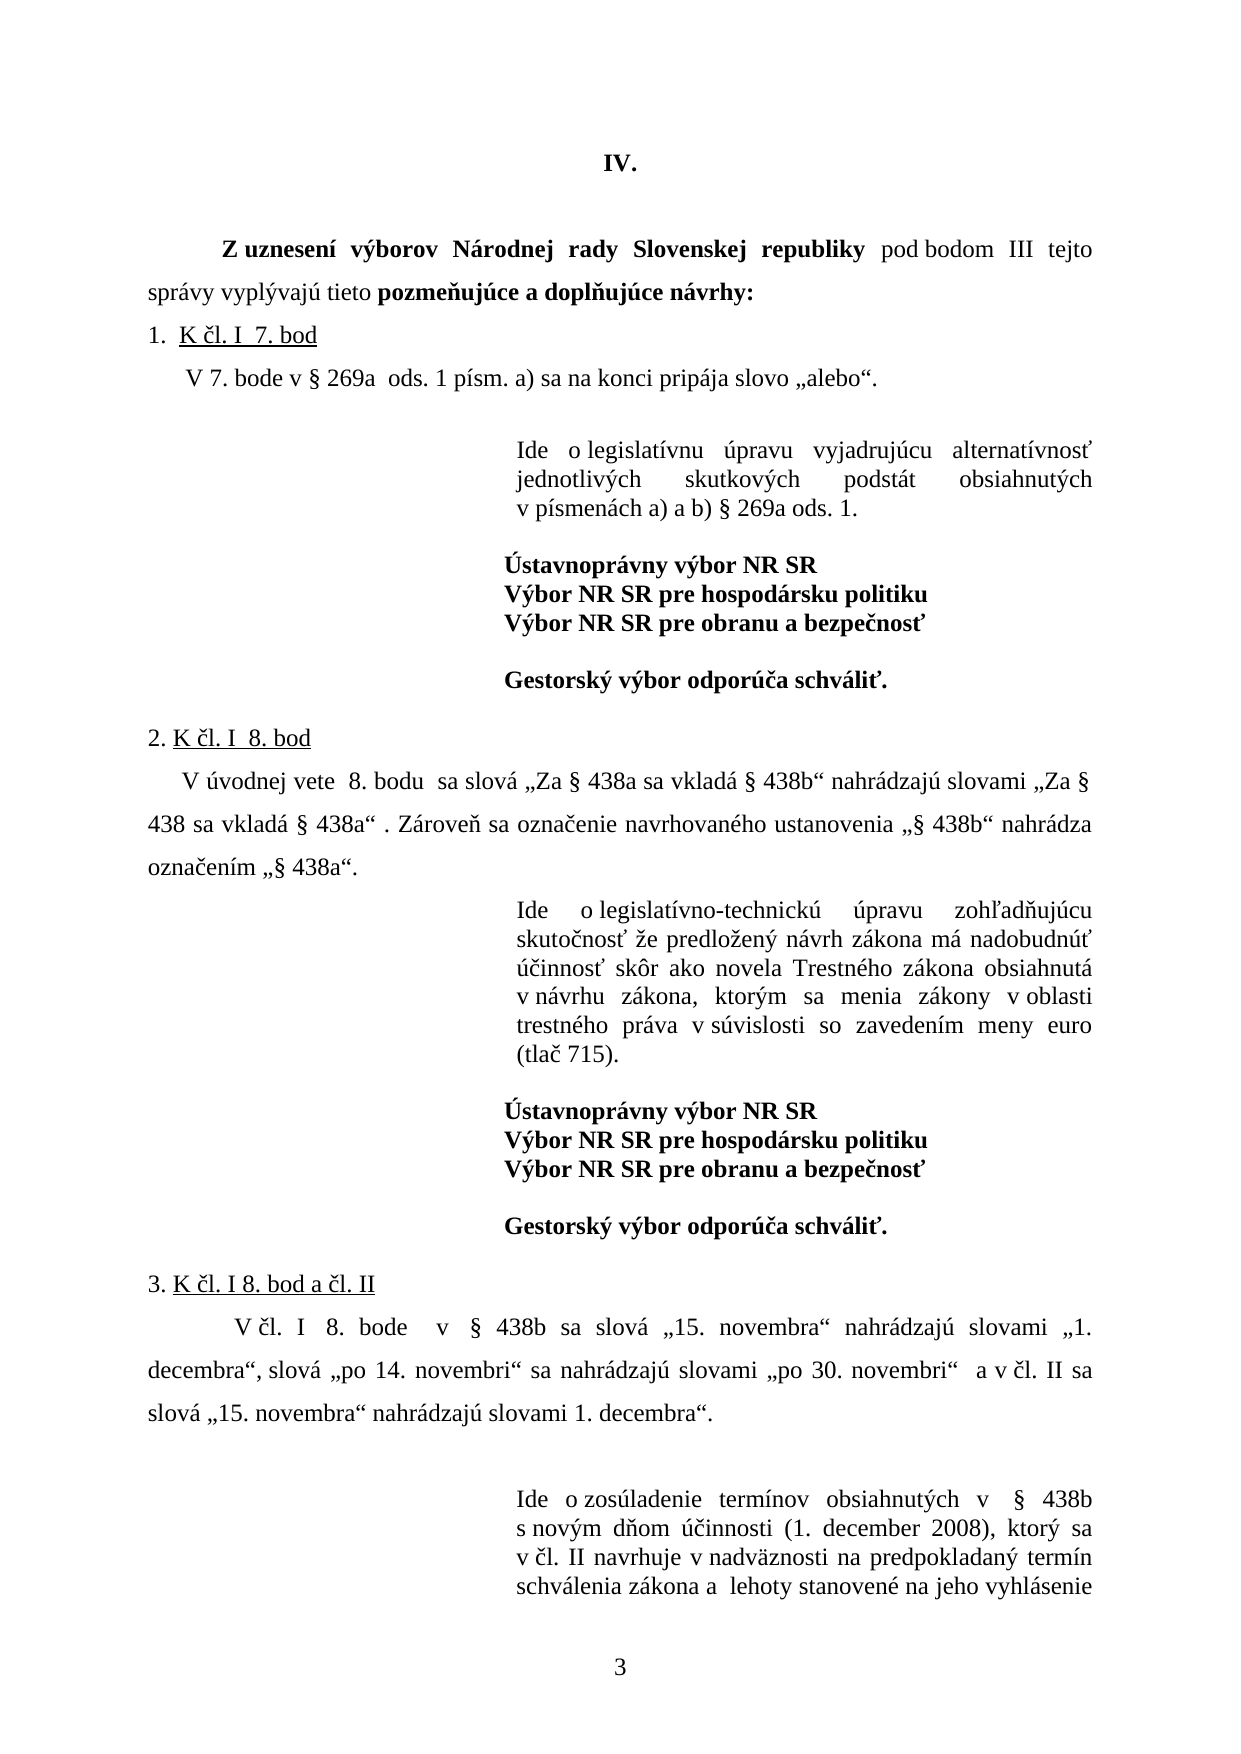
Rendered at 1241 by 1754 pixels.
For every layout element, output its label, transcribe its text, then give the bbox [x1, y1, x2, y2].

text Gestorský výbor odporúča schváliť. [504, 1211, 1093, 1240]
text Ústavnoprávny výbor NR SR [148, 1096, 1093, 1125]
text 3. K čl. I 8. bod a čl. II [148, 1269, 1093, 1298]
text V úvodnej vete 8. bodu sa slová „Za § 438a sa vkladá § 438b“ nahrádzajú slovami „Za § 438 sa vkladá § 438a“ . Zároveň sa označenie navrhovaného ustanovenia „§ 438b“ nahrádza označením „§ 438a“. [148, 766, 1093, 881]
text IV. [148, 148, 1093, 176]
text Z uznesení výborov Národnej rady Slovenskej republiky pod bodom III tejto správy vyplývajú tieto pozmeňujúce a doplňujúce návrhy: [148, 234, 1093, 306]
text Výbor NR SR pre obranu a bezpečnosť [148, 1154, 1093, 1183]
text 1. K čl. I 7. bod [148, 320, 1093, 349]
text Ústavnoprávny výbor NR SR [148, 550, 1093, 579]
text Výbor NR SR pre obranu a bezpečnosť [148, 608, 1093, 636]
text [516, 1484, 1093, 1599]
text Gestorský výbor odporúča schváliť. [504, 665, 1093, 694]
text Výbor NR SR pre hospodársku politiku [148, 1125, 1093, 1154]
text Ide o legislatívno-technickú úpravu zohľadňujúcu skutočnosť že predložený návrh zákona má nadobudnúť účinnosť skôr ako novela Trestného zákona obsiahnutá v návrhu zákona, ktorým sa menia zákony v oblasti trestného práva v súvislosti so zavedením meny euro (tlač 715). [516, 895, 1093, 1068]
text V 7. bode v § 269a ods. 1 písm. a) sa na konci pripája slovo „alebo“. [148, 363, 1093, 392]
text Ide o legislatívnu úpravu vyjadrujúcu alternatívnosť jednotlivých skutkových podstát obsiahnutých v písmenách a) a b) § 269a ods. 1. [516, 435, 1093, 521]
text V čl. I 8. bode v § 438b sa slová „15. novembra“ nahrádzajú slovami „1. decembra“, slová „po 14. novembri“ sa nahrádzajú slovami „po 30. novembri“ a v čl. II sa slová „15. novembra“ nahrádzajú slovami 1. decembra“. [148, 1312, 1093, 1427]
text 2. K čl. I 8. bod [148, 723, 1093, 751]
text Výbor NR SR pre hospodársku politiku [148, 579, 1093, 608]
